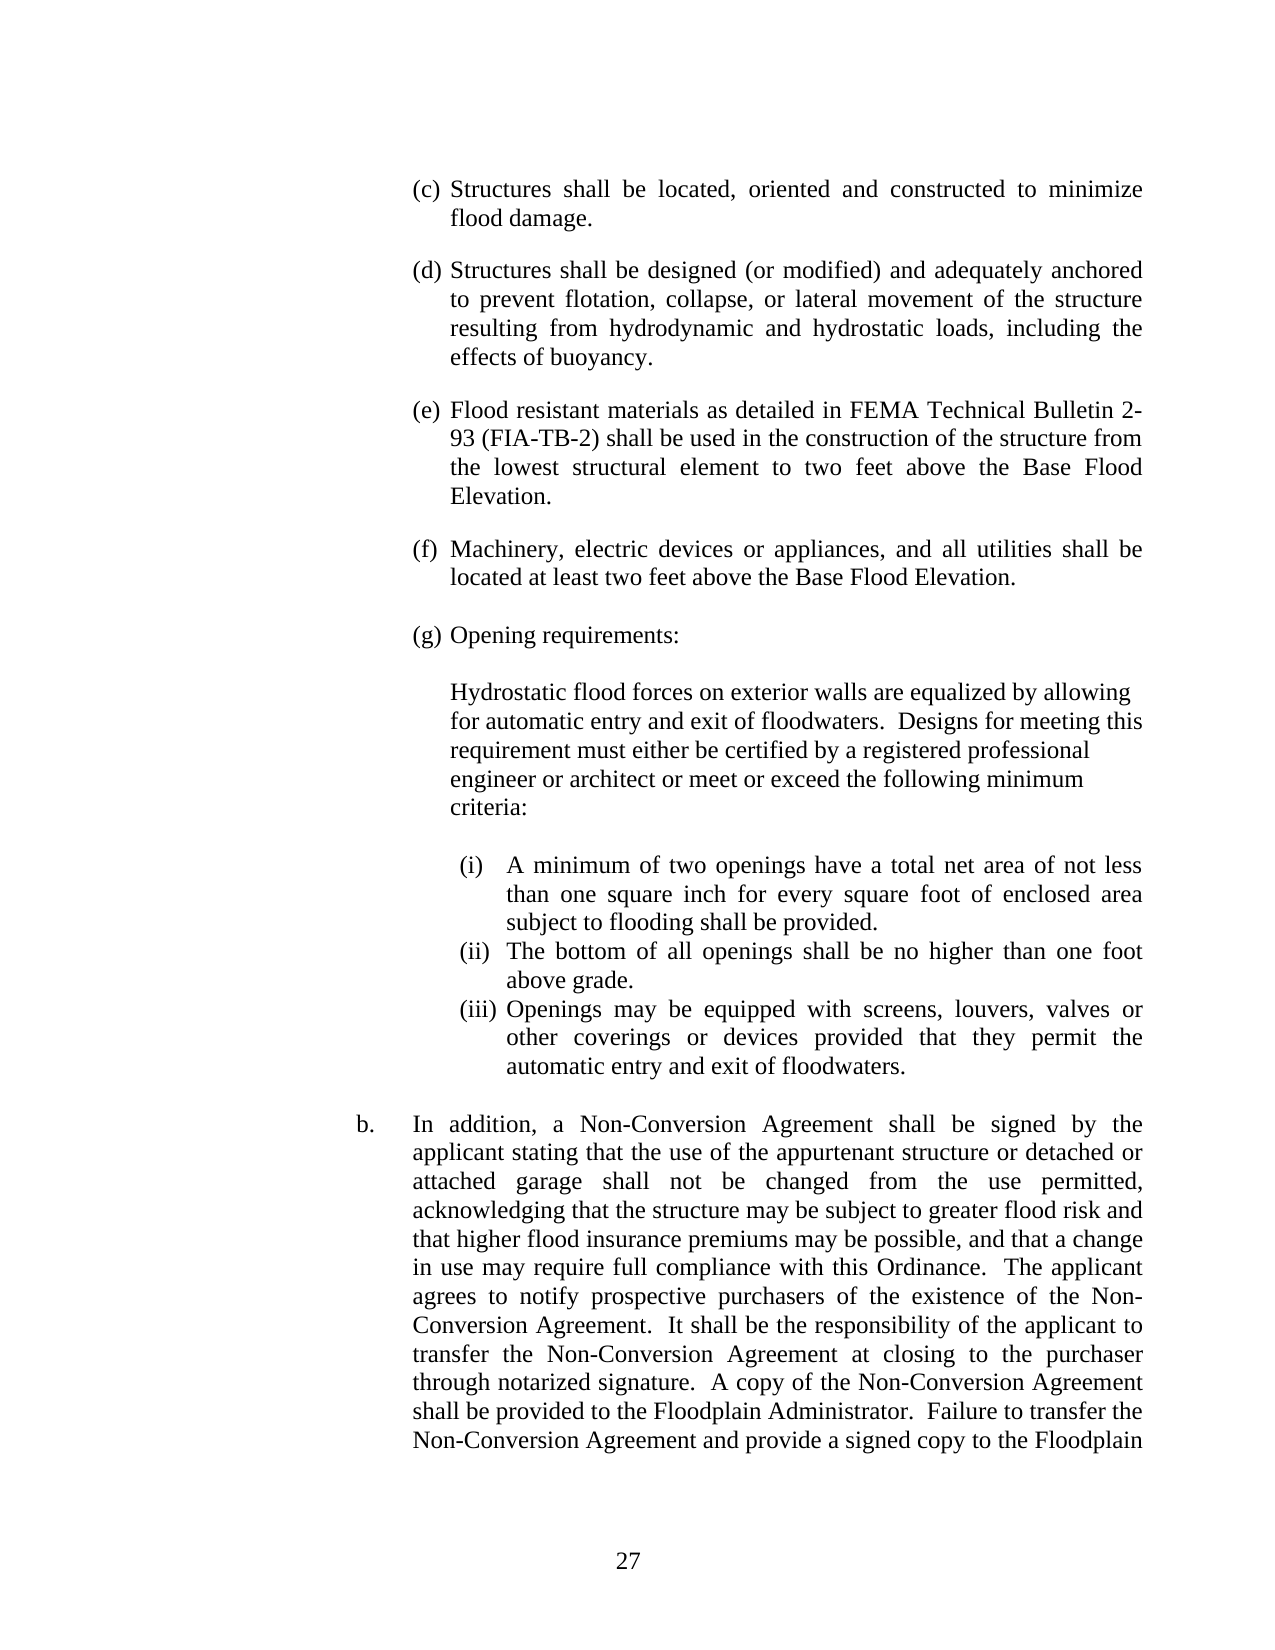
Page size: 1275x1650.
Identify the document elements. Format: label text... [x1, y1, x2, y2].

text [356, 1109, 1144, 1454]
list Opening requirements: [412, 620, 1144, 649]
list Structures shall be located, oriented and constructed to minimize flood damage. [412, 174, 1144, 232]
list Flood resistant materials as detailed in FEMA Technical Bulletin 2-93 (FIA-TB-2) shall be used in the construction of the structure from the lowest structural element to two feet above the Base Flood Elevation. [412, 395, 1144, 510]
list Hydrostatic flood forces on exterior walls are equalized by allowing for automatic entry and exit of floodwaters. Designs for meeting this requirement must either be certified by a registered professional engineer or architect or meet or exceed the following minimum criteria: [450, 677, 1144, 821]
list The bottom of all openings shall be no higher than one foot above grade. [459, 936, 1144, 994]
list Machinery, electric devices or appliances, and all utilities shall be located at least two feet above the Base Flood Elevation. [412, 534, 1144, 591]
list A minimum of two openings have a total net area of not less than one square inch for every square foot of enclosed area subject to flooding shall be provided. [459, 850, 1144, 936]
list Structures shall be designed (or modified) and adequately anchored to prevent flotation, collapse, or lateral movement of the structure resulting from hydrodynamic and hydrostatic loads, including the effects of buoyancy. [412, 256, 1144, 371]
list Openings may be equipped with screens, louvers, valves or other coverings or devices provided that they permit the automatic entry and exit of floodwaters. [459, 994, 1144, 1080]
